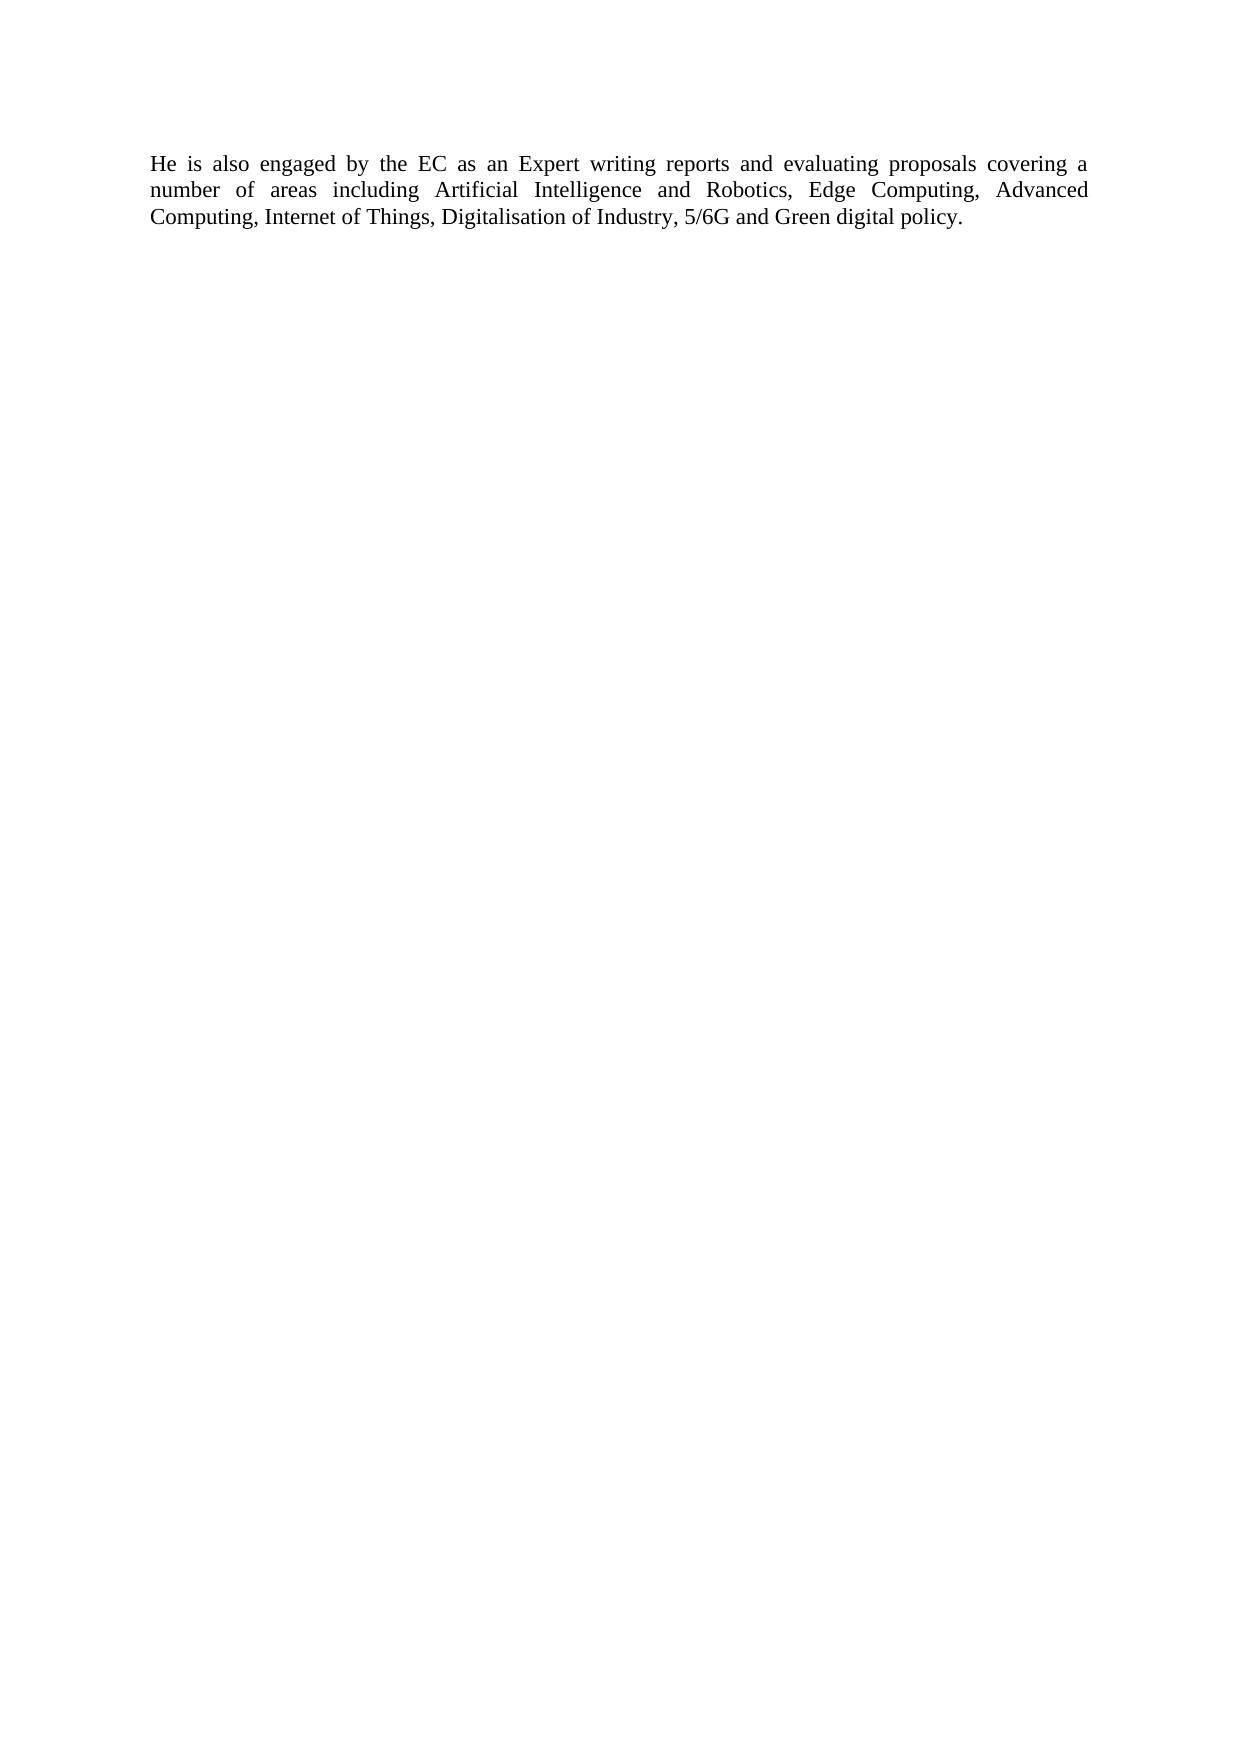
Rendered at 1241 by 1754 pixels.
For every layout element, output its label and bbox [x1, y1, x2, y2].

text [150, 150, 1090, 229]
